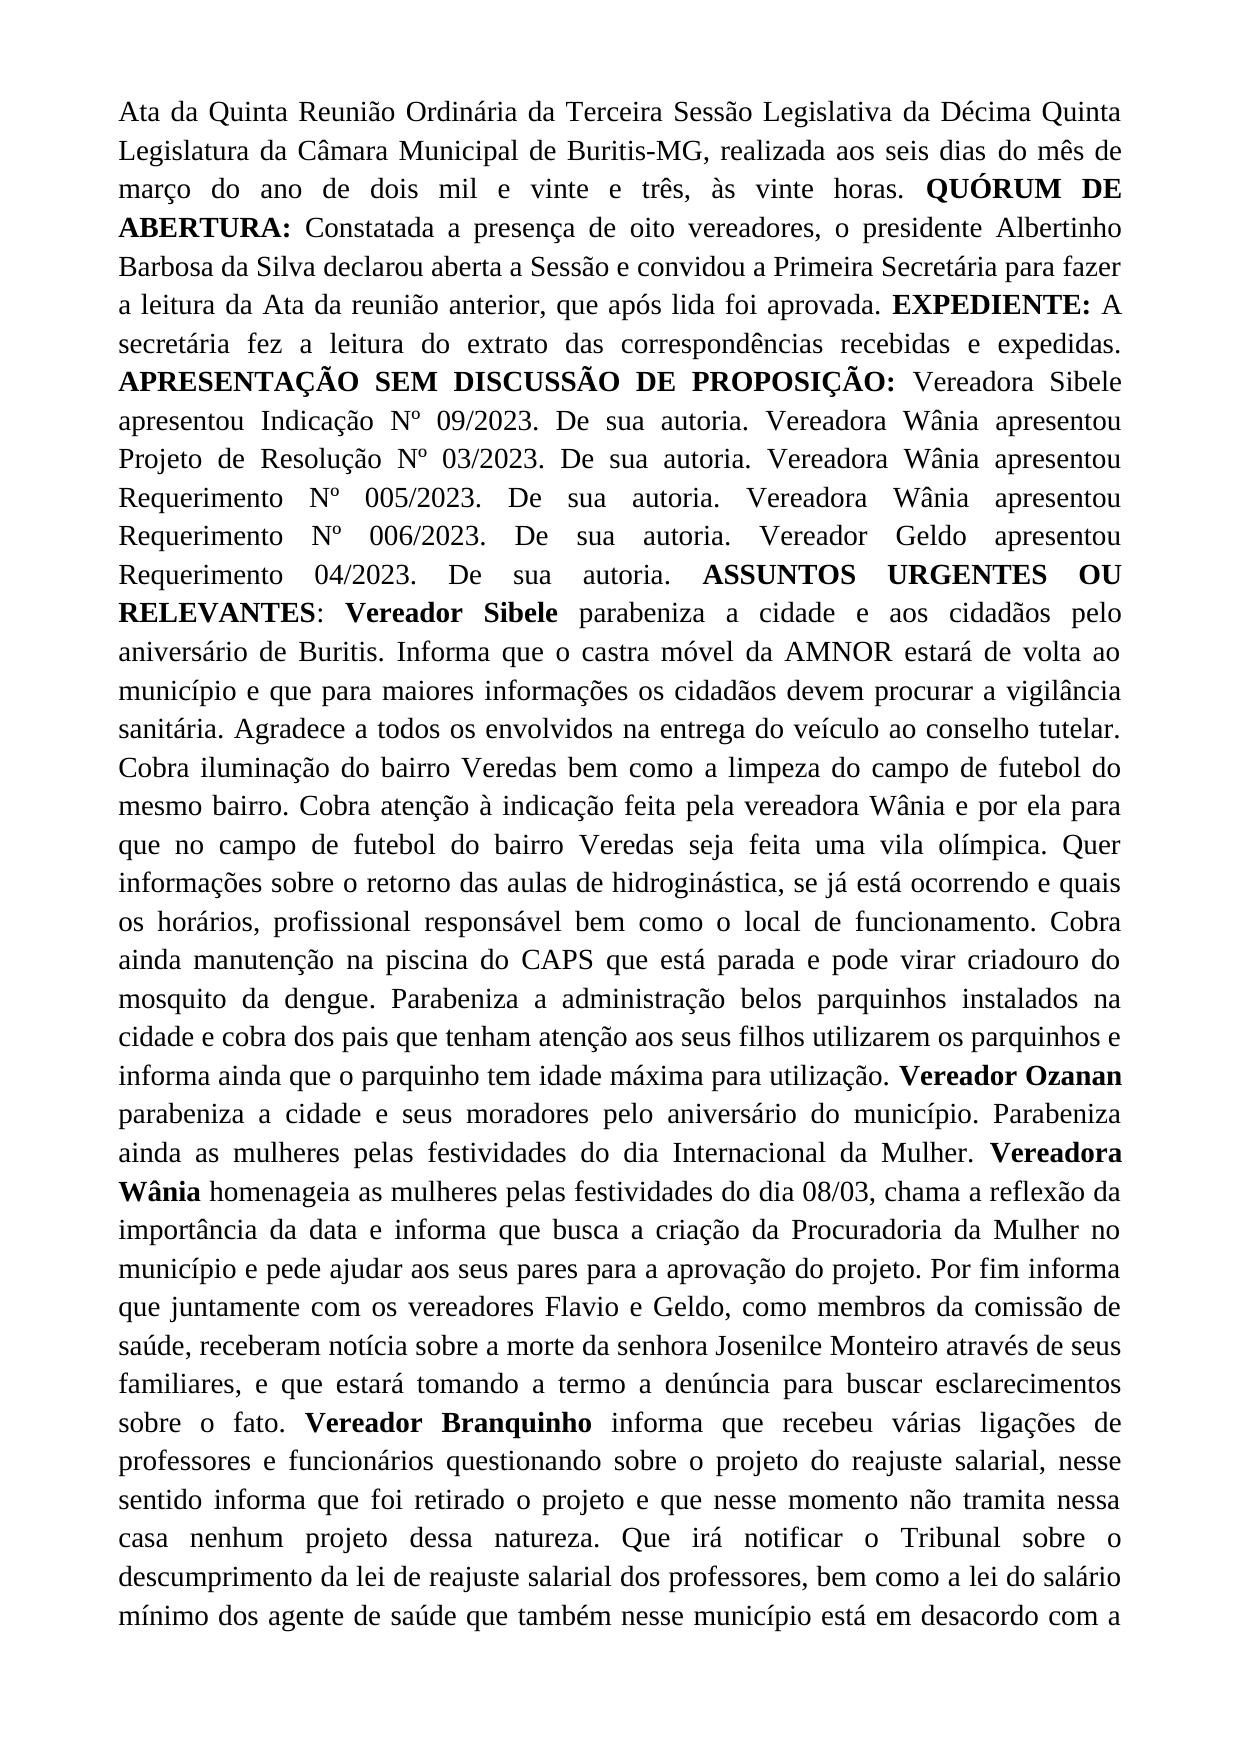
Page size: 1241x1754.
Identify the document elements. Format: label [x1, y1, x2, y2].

text [118, 94, 1122, 1631]
